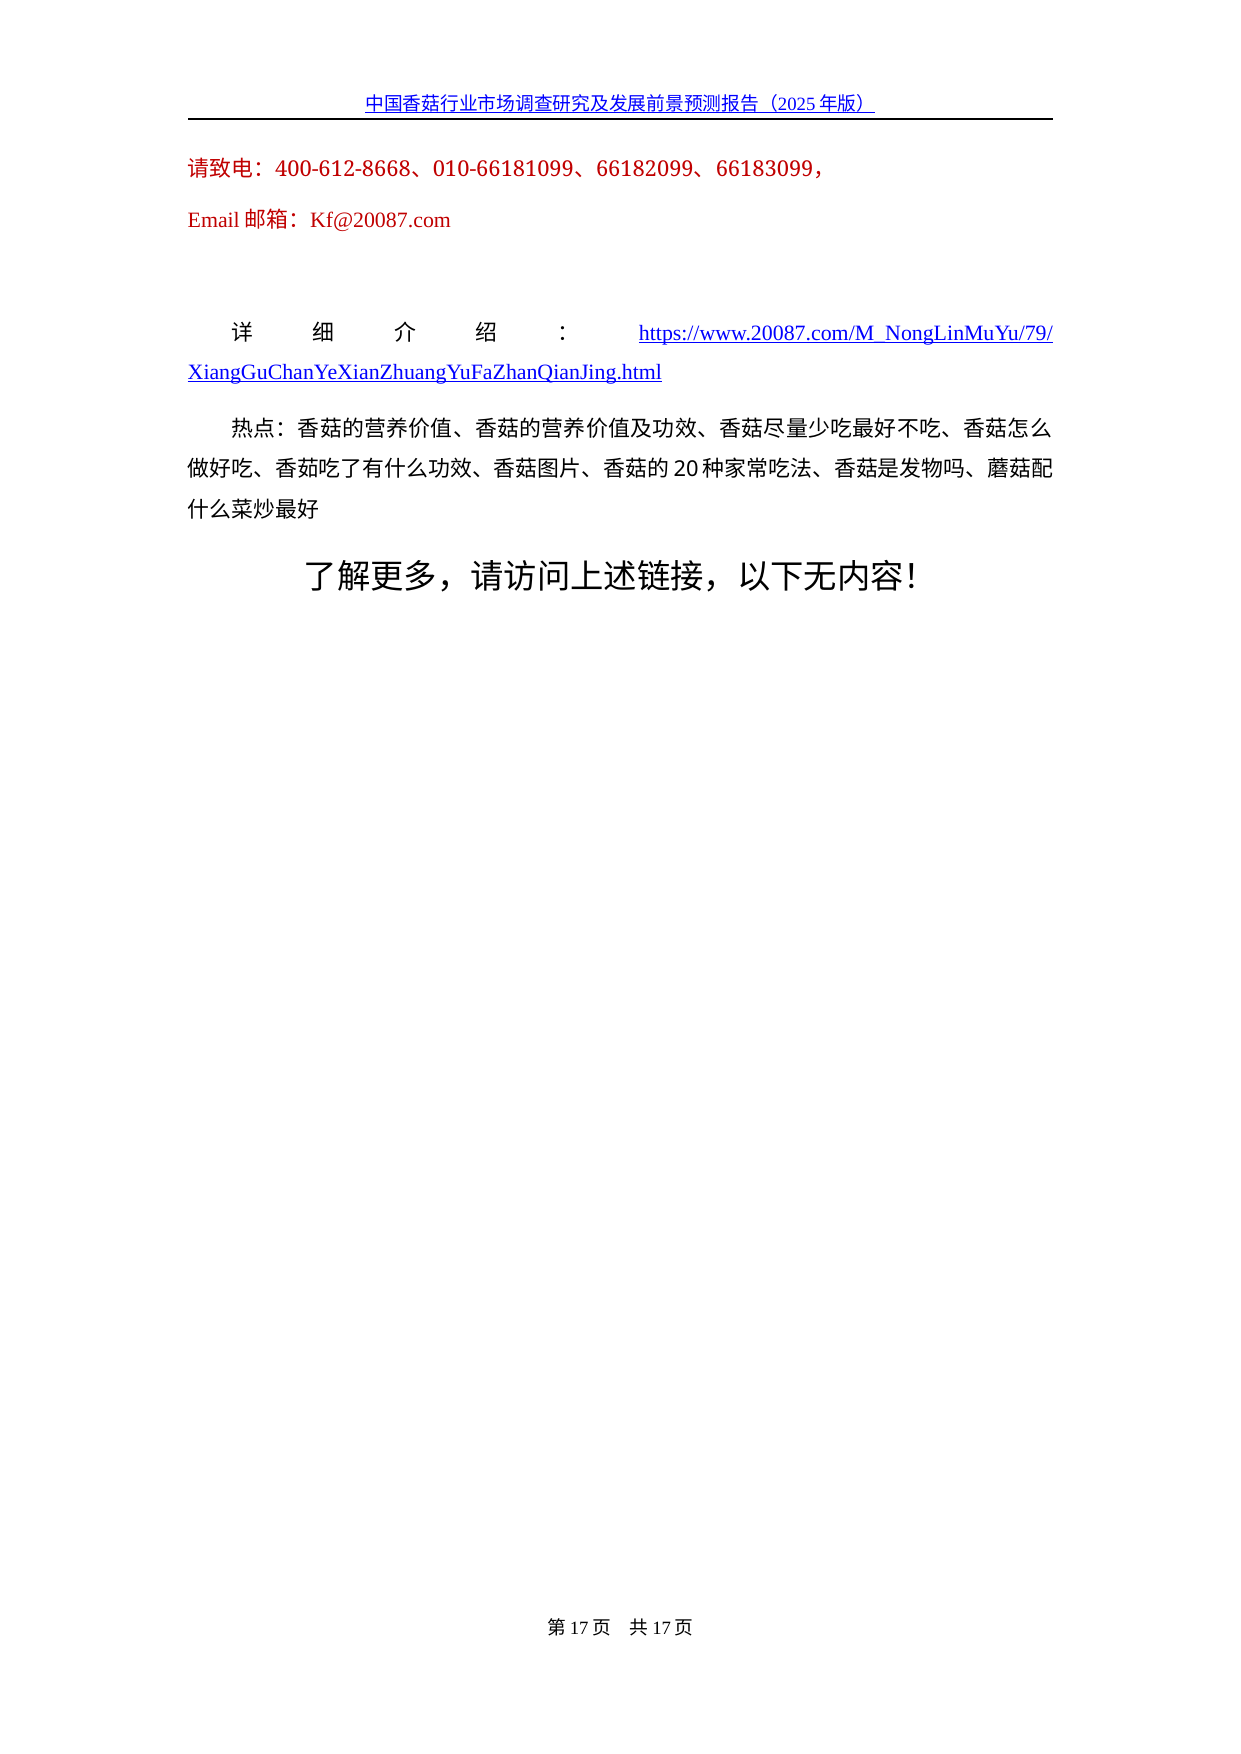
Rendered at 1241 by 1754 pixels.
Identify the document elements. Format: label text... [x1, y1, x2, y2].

text Email邮箱：Kf@20087.com [187, 202, 1053, 234]
title 了解更多，请访问上述链接，以下无内容！ [187, 542, 1053, 607]
text 详细介绍：https://www.20087.com/M_NongLinMuYu/79/XiangGuChanYeXianZhuangYuFaZhanQianJing.html [187, 315, 1053, 388]
text 热点：香菇的营养价值、香菇的营养价值及功效、香菇尽量少吃最好不吃、香菇怎么做好吃、香茹吃了有什么功效、香菇图片、香菇的20种家常吃法、香菇是发物吗、蘑菇配什么菜炒最好 [187, 410, 1053, 524]
text 请致电：400-612-8668、010-66181099、66182099、66183099， [187, 150, 1053, 183]
